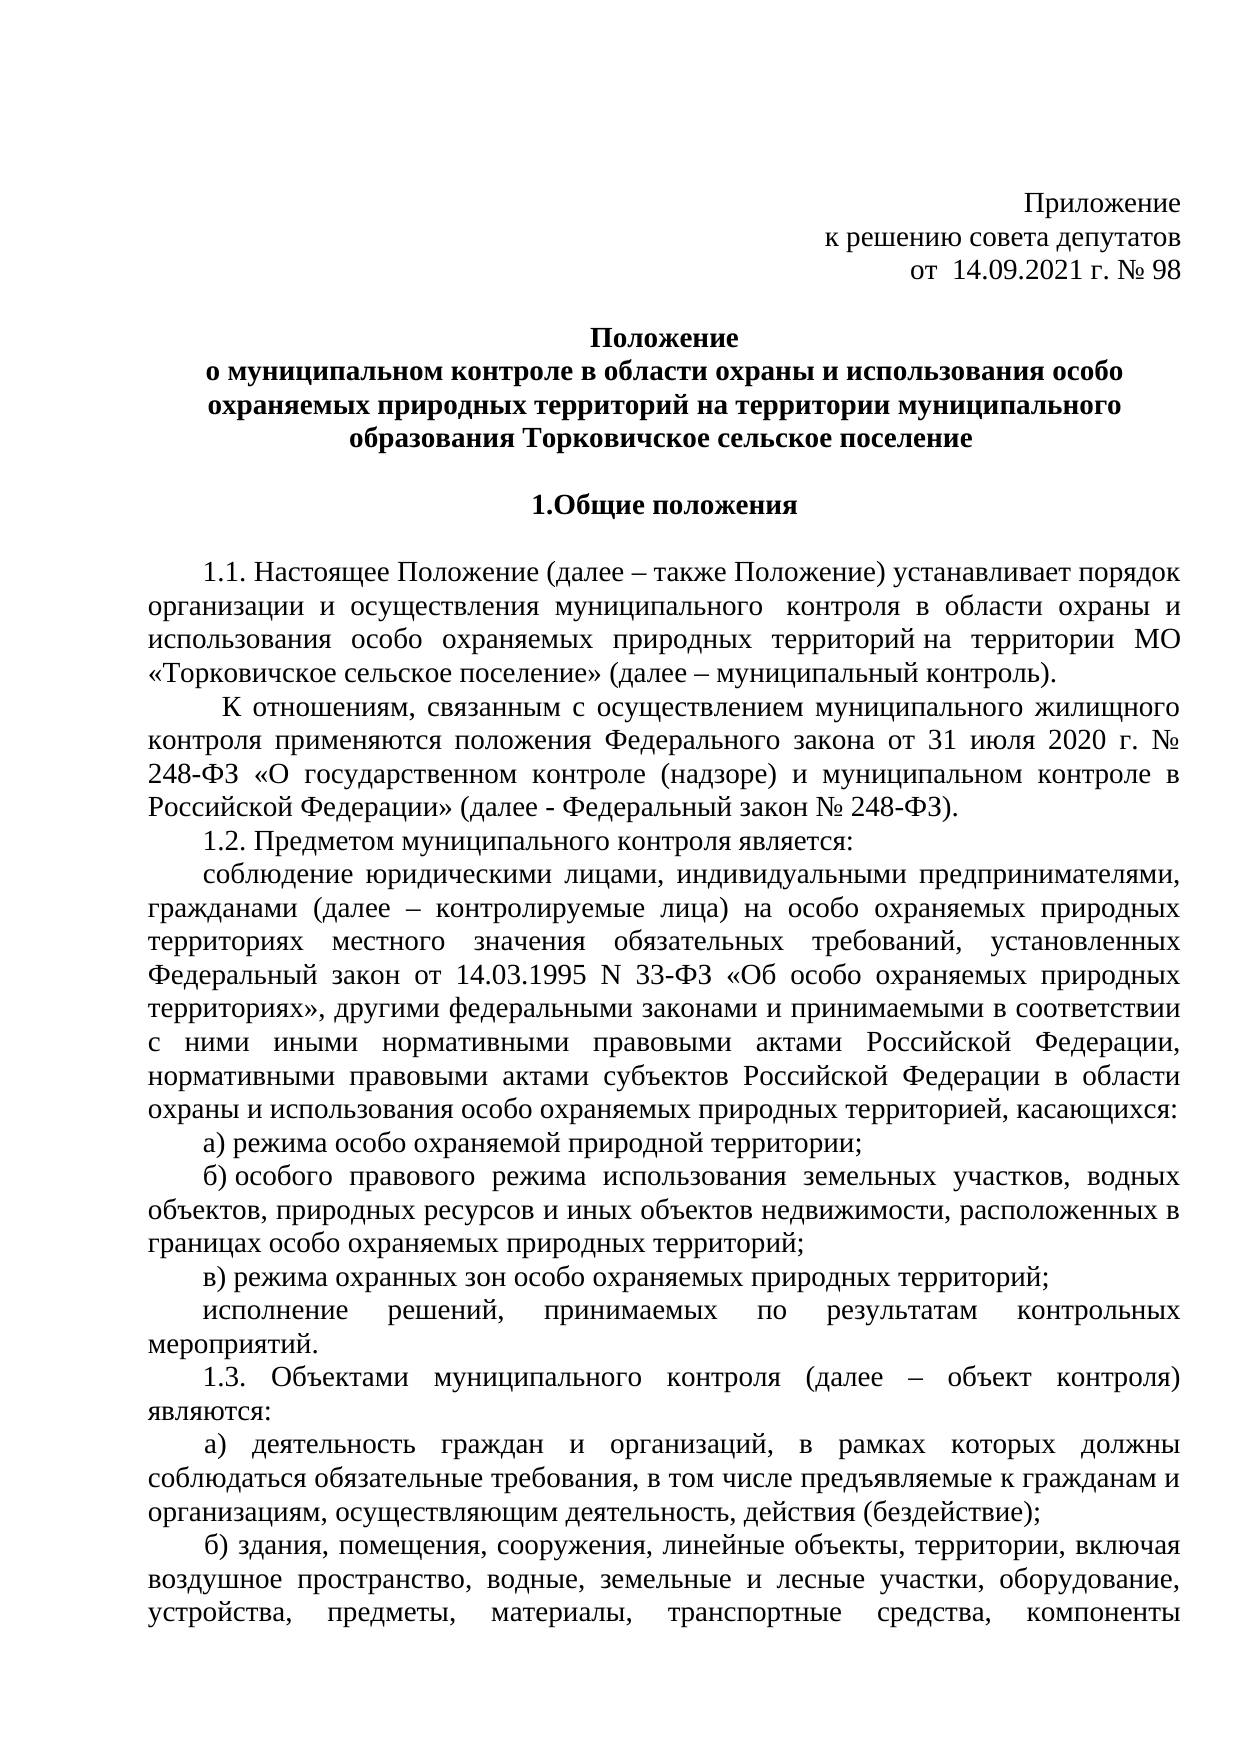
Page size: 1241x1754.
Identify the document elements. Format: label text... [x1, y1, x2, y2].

text к решению совета депутатов [620, 219, 1181, 252]
text Положение [148, 319, 1181, 353]
text соблюдение юридическими лицами, индивидуальными предпринимателями, гражданами (далее – контролируемые лица) на особо охраняемых природных территориях местного значения обязательных требований, установленных Федеральный закон от 14.03.1995 N 33-ФЗ «Об особо охраняемых природных территориях», другими федеральными законами и принимаемыми в соответствии с ними иными нормативными правовыми актами Российской Федерации, нормативными правовыми актами субъектов Российской Федерации в области охраны и использования особо охраняемых природных территорией, касающихся: [148, 856, 1181, 1125]
text 1.Общие положения [148, 487, 1181, 521]
list К отношениям, связанным с осуществлением муниципального жилищного контроля применяются положения Федерального закона от 31 июля 2020 г. № 248-ФЗ «О государственном контроле (надзоре) и муниципальном контроле в Российской Федерации» (далее - Федеральный закон № 248-ФЗ). [148, 689, 1181, 823]
text 1.1. Настоящее Положение (далее – также Положение) устанавливает порядок организации и осуществления муниципального контроля в области охраны и использования особо охраняемых природных территорий на территории МО «Торковичское сельское поселение» (далее – муниципальный контроль). [148, 554, 1181, 689]
text а) режима особо охраняемой природной территории; [148, 1125, 1181, 1158]
text 1.2. Предметом муниципального контроля является: [148, 823, 1181, 856]
text от 14.09.2021 г. № 98 [620, 252, 1181, 286]
text а) деятельность граждан и организаций, в рамках которых должны соблюдаться обязательные требования, в том числе предъявляемые к гражданам и организациям, осуществляющим деятельность, действия (бездействие); [148, 1427, 1181, 1527]
text о муниципальном контроле в области охраны и использования особо охраняемых природных территорий на территории муниципального образования Торковичское сельское поселение [148, 353, 1181, 454]
text Приложение [620, 185, 1181, 219]
text в) режима охранных зон особо охраняемых природных территорий; [148, 1259, 1181, 1292]
text б) особого правового режима использования земельных участков, водных объектов, природных ресурсов и иных объектов недвижимости, расположенных в границах особо охраняемых природных территорий; [148, 1158, 1181, 1259]
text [148, 1527, 1181, 1628]
text 1.3. Объектами муниципального контроля (далее – объект контроля) являются: [148, 1359, 1181, 1427]
text исполнение решений, принимаемых по результатам контрольных мероприятий. [148, 1292, 1181, 1359]
